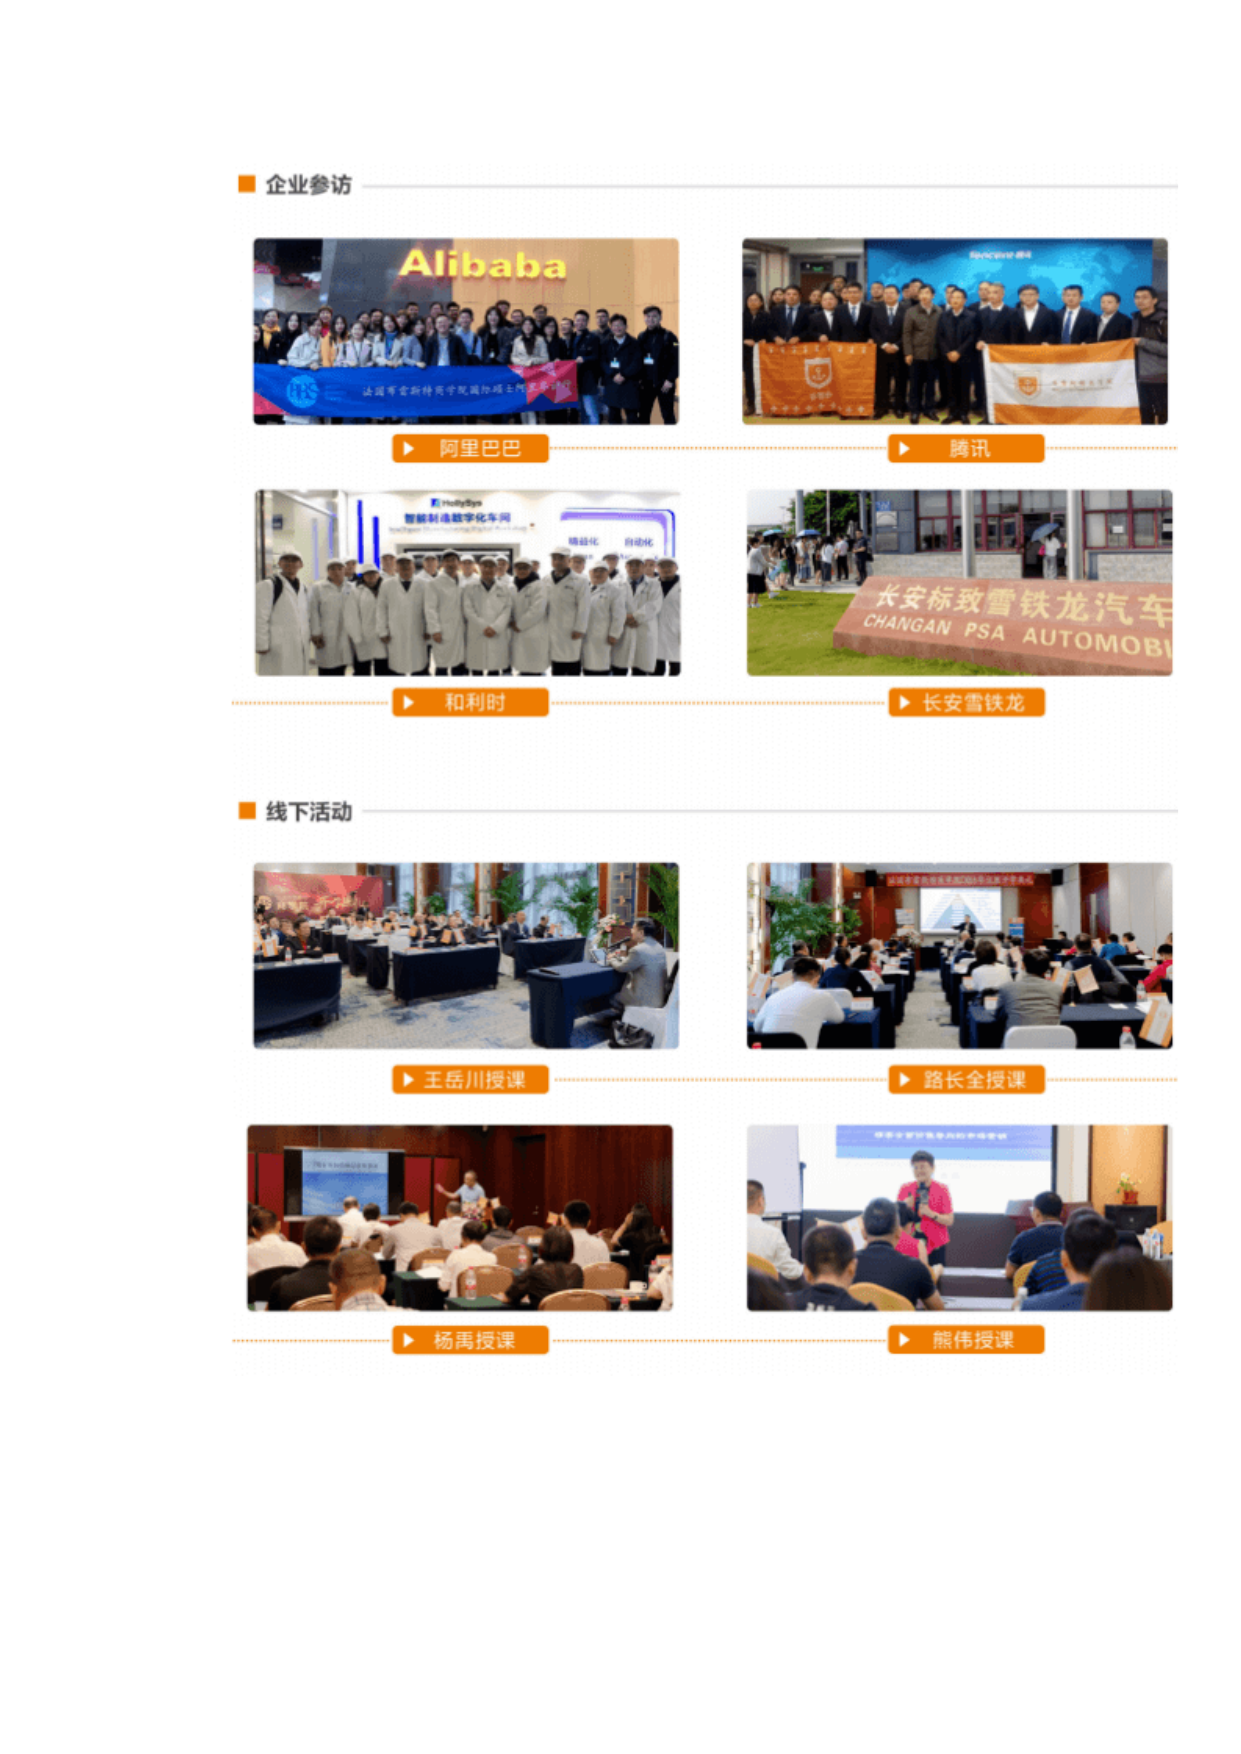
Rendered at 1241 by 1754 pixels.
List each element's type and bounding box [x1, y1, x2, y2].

picture [231, 162, 1179, 1376]
